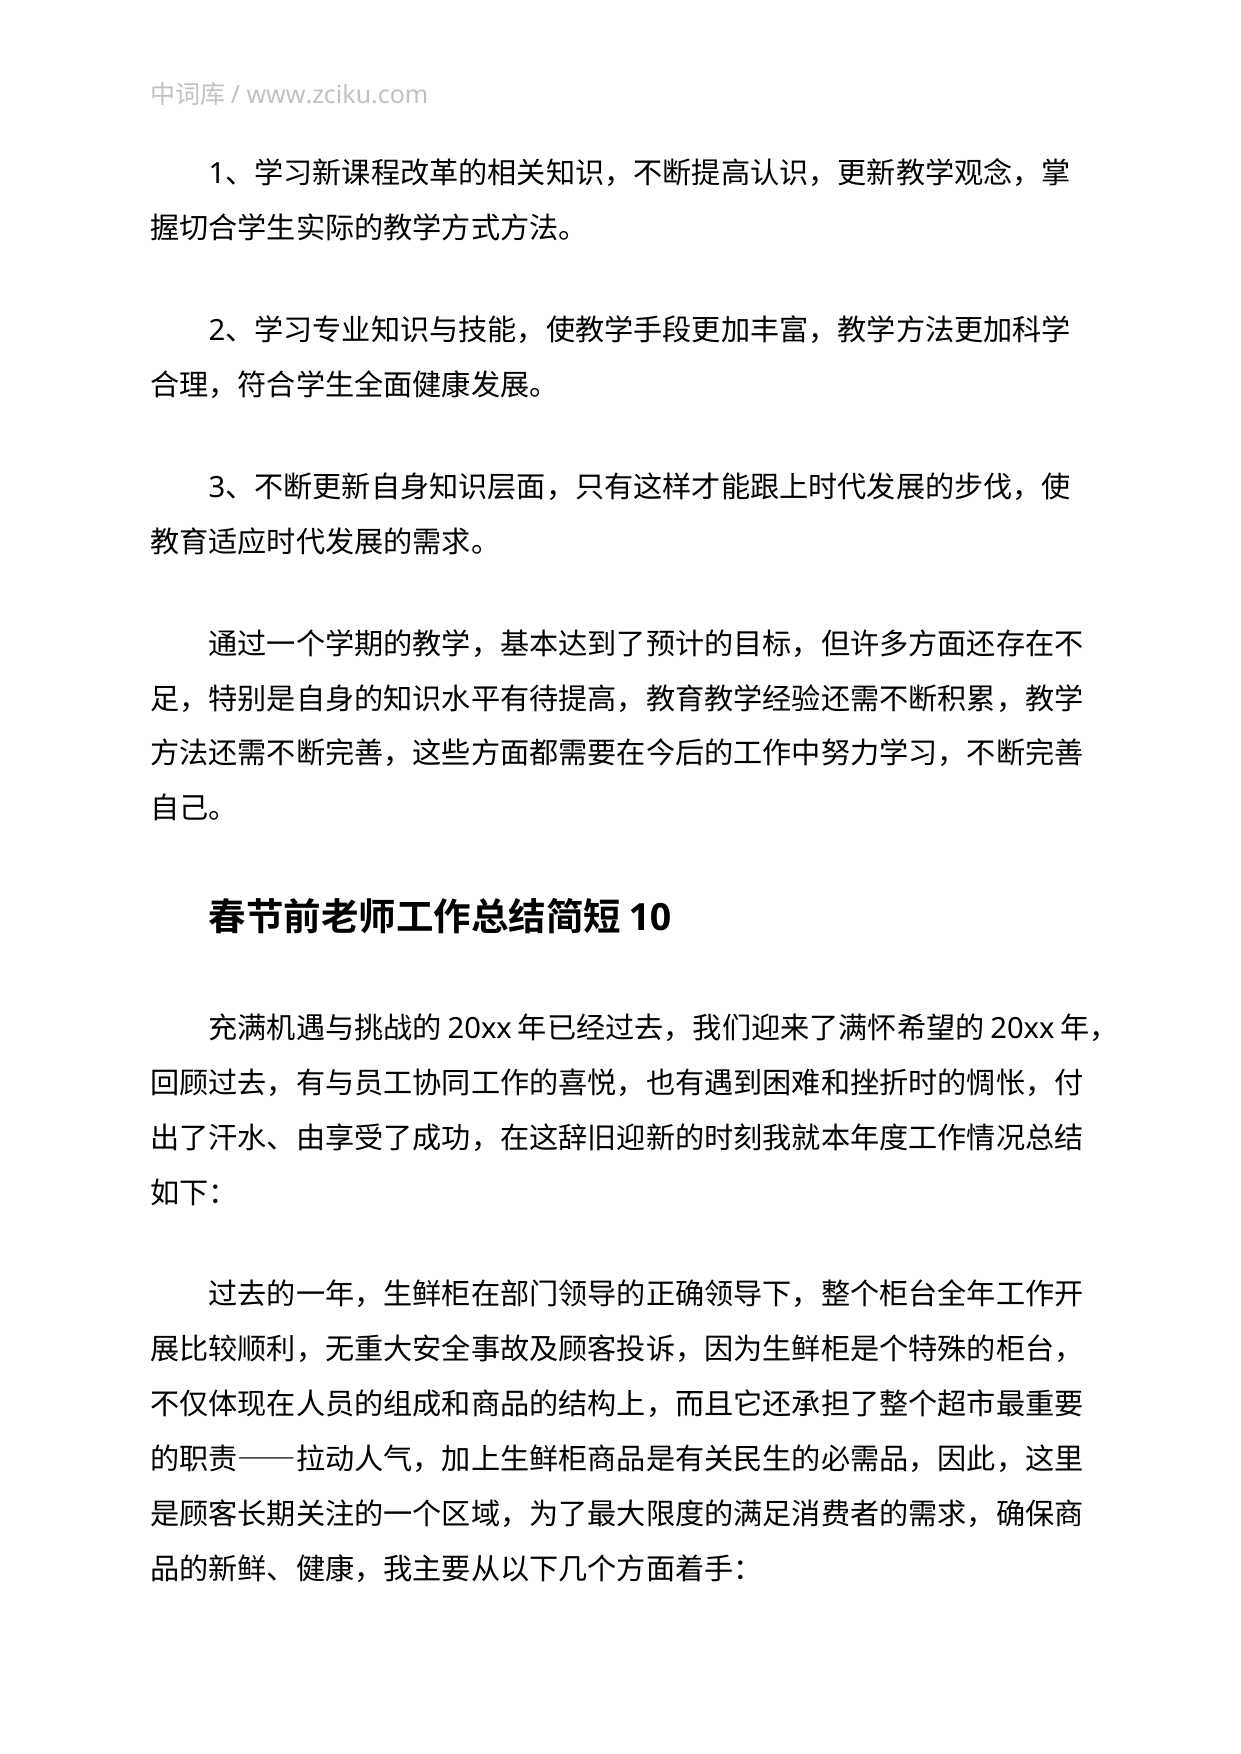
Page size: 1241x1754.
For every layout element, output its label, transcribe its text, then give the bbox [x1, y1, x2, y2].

text 2、学习专业知识与技能，使教学手段更加丰富，教学方法更加科学合理，符合学生全面健康发展。 [150, 307, 1090, 404]
text 通过一个学期的教学，基本达到了预计的目标，但许多方面还存在不足，特别是自身的知识水平有待提高，教育教学经验还需不断积累，教学方法还需不断完善，这些方面都需要在今后的工作中努力学习，不断完善自己。 [150, 620, 1090, 827]
text 春节前老师工作总结简短10 [150, 887, 1090, 941]
text 3、不断更新自身知识层面，只有这样才能跟上时代发展的步伐，使教育适应时代发展的需求。 [150, 463, 1090, 561]
text 过去的一年，生鲜柜在部门领导的正确领导下，整个柜台全年工作开展比较顺利，无重大安全事故及顾客投诉，因为生鲜柜是个特殊的柜台，不仅体现在人员的组成和商品的结构上，而且它还承担了整个超市最重要的职责――拉动人气，加上生鲜柜商品是有关民生的必需品，因此，这里是顾客长期关注的一个区域，为了最大限度的满足消费者的需求，确保商品的新鲜、健康，我主要从以下几个方面着手： [150, 1271, 1090, 1588]
text 充满机遇与挑战的20xx年已经过去，我们迎来了满怀希望的20xx年，回顾过去，有与员工协同工作的喜悦，也有遇到困难和挫折时的惆怅，付出了汗水、由享受了成功，在这辞旧迎新的时刻我就本年度工作情况总结如下： [150, 1004, 1090, 1211]
text 1、学习新课程改革的相关知识，不断提高认识，更新教学观念，掌握切合学生实际的教学方式方法。 [150, 150, 1090, 247]
